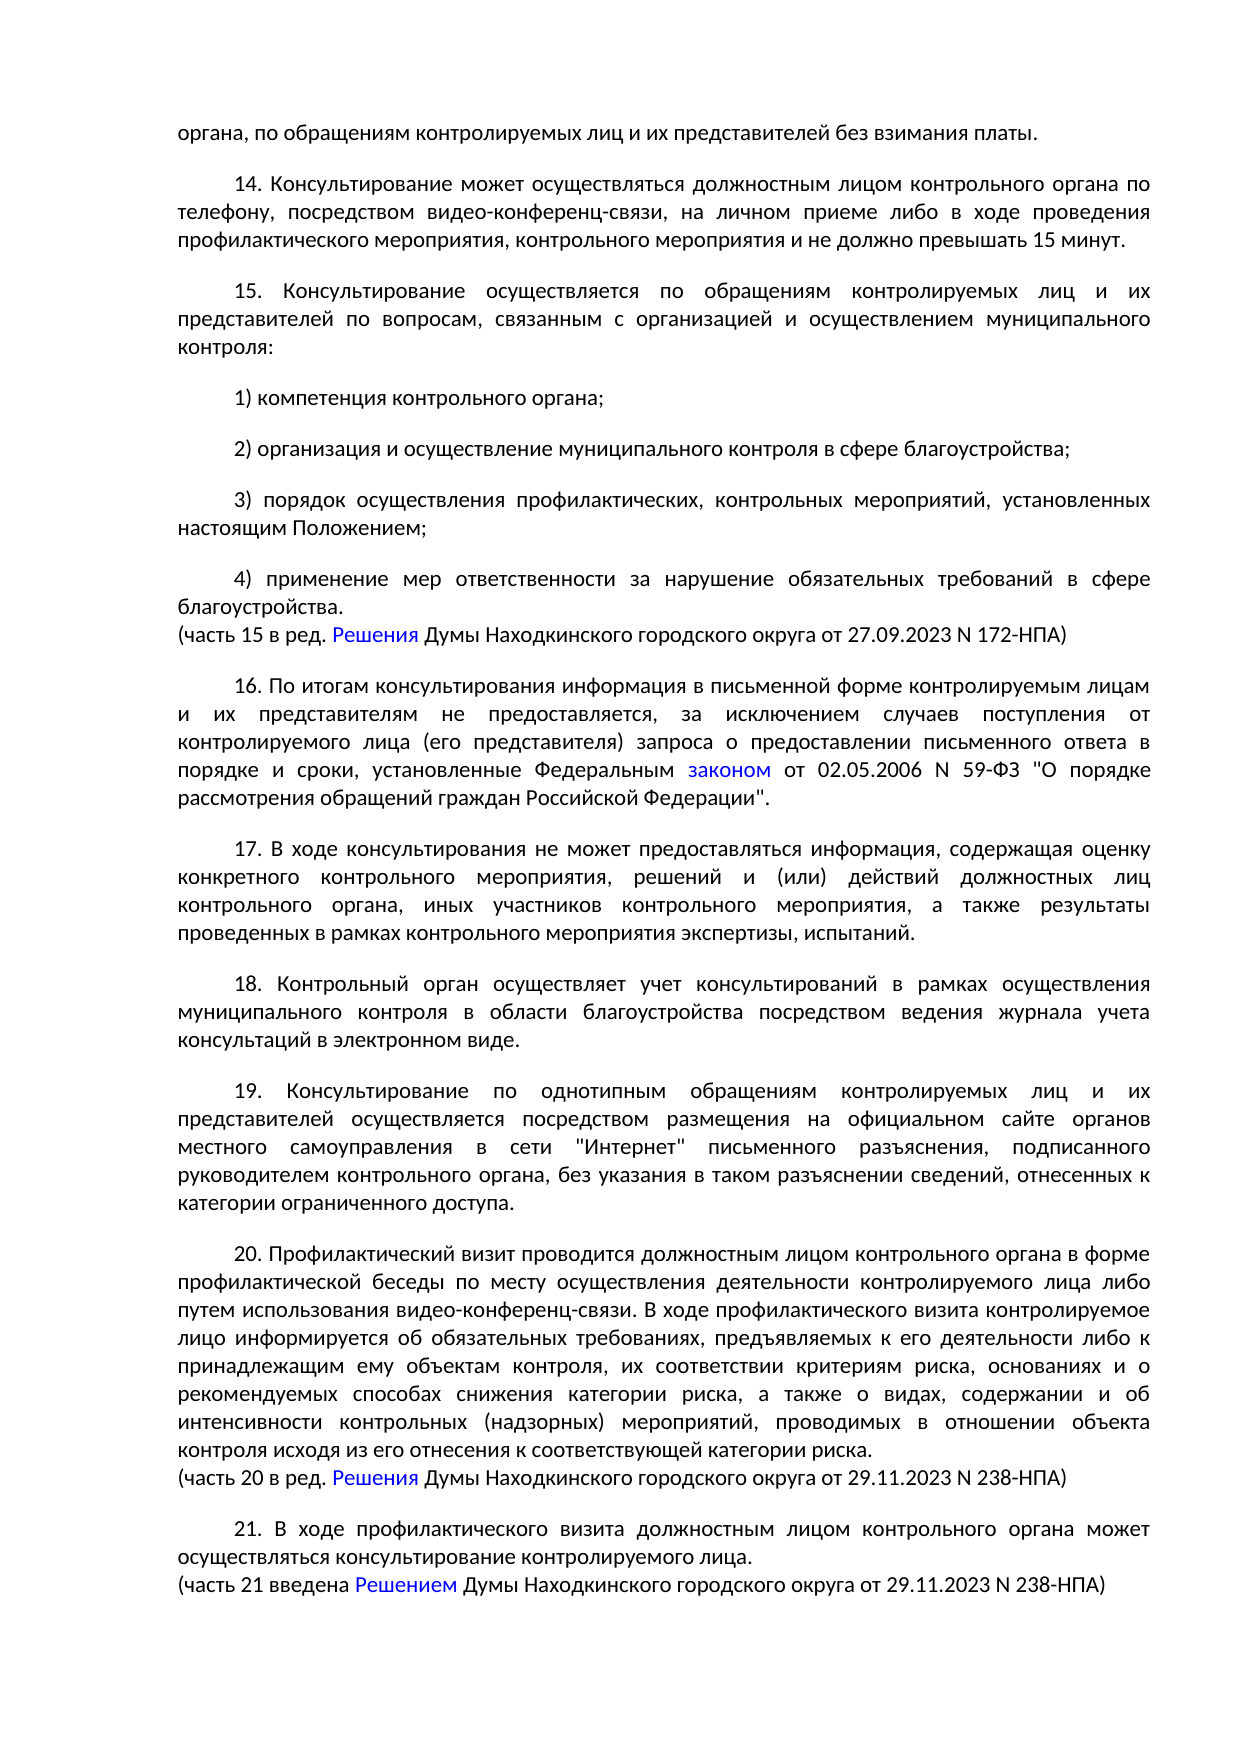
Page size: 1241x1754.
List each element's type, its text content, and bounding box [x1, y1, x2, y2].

text (часть 21 введена Решением Думы Находкинского городского округа от 29.11.2023 N 238-НПА) [177, 1570, 1152, 1598]
text (часть 20 в ред. Решения Думы Находкинского городского округа от 29.11.2023 N 238-НПА) [177, 1463, 1152, 1491]
text 21. В ходе профилактического визита должностным лицом контрольного органа может осуществляться консультирование контролируемого лица. [177, 1514, 1152, 1570]
text 17. В ходе консультирования не может предоставляться информация, содержащая оценку конкретного контрольного мероприятия, решений и (или) действий должностных лиц контрольного органа, иных участников контрольного мероприятия, а также результаты проведенных в рамках контрольного мероприятия экспертизы, испытаний. [177, 834, 1152, 946]
text 19. Консультирование по однотипным обращениям контролируемых лиц и их представителей осуществляется посредством размещения на официальном сайте органов местного самоуправления в сети "Интернет" письменного разъяснения, подписанного руководителем контрольного органа, без указания в таком разъяснении сведений, отнесенных к категории ограниченного доступа. [177, 1076, 1152, 1216]
text 20. Профилактический визит проводится должностным лицом контрольного органа в форме профилактической беседы по месту осуществления деятельности контролируемого лица либо путем использования видео-конференц-связи. В ходе профилактического визита контролируемое лицо информируется об обязательных требованиях, предъявляемых к его деятельности либо к принадлежащим ему объектам контроля, их соответствии критериям риска, основаниях и о рекомендуемых способах снижения категории риска, а также о видах, содержании и об интенсивности контрольных (надзорных) мероприятий, проводимых в отношении объекта контроля исходя из его отнесения к соответствующей категории риска. [177, 1239, 1152, 1463]
text 3) порядок осуществления профилактических, контрольных мероприятий, установленных настоящим Положением; [177, 485, 1152, 541]
text 1) компетенция контрольного органа; [177, 383, 1152, 411]
text 4) применение мер ответственности за нарушение обязательных требований в сфере благоустройства. [177, 564, 1152, 620]
text 16. По итогам консультирования информация в письменной форме контролируемым лицам и их представителям не предоставляется, за исключением случаев поступления от контролируемого лица (его представителя) запроса о предоставлении письменного ответа в порядке и сроки, установленные Федеральным законом от 02.05.2006 N 59-ФЗ "О порядке рассмотрения обращений граждан Российской Федерации". [177, 671, 1152, 811]
text 2) организация и осуществление муниципального контроля в сфере благоустройства; [177, 434, 1152, 462]
text 15. Консультирование осуществляется по обращениям контролируемых лиц и их представителей по вопросам, связанным с организацией и осуществлением муниципального контроля: [177, 276, 1152, 360]
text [177, 118, 1152, 146]
text 18. Контрольный орган осуществляет учет консультирований в рамках осуществления муниципального контроля в области благоустройства посредством ведения журнала учета консультаций в электронном виде. [177, 969, 1152, 1053]
text 14. Консультирование может осуществляться должностным лицом контрольного органа по телефону, посредством видео-конференц-связи, на личном приеме либо в ходе проведения профилактического мероприятия, контрольного мероприятия и не должно превышать 15 минут. [177, 169, 1152, 253]
text (часть 15 в ред. Решения Думы Находкинского городского округа от 27.09.2023 N 172-НПА) [177, 620, 1152, 648]
